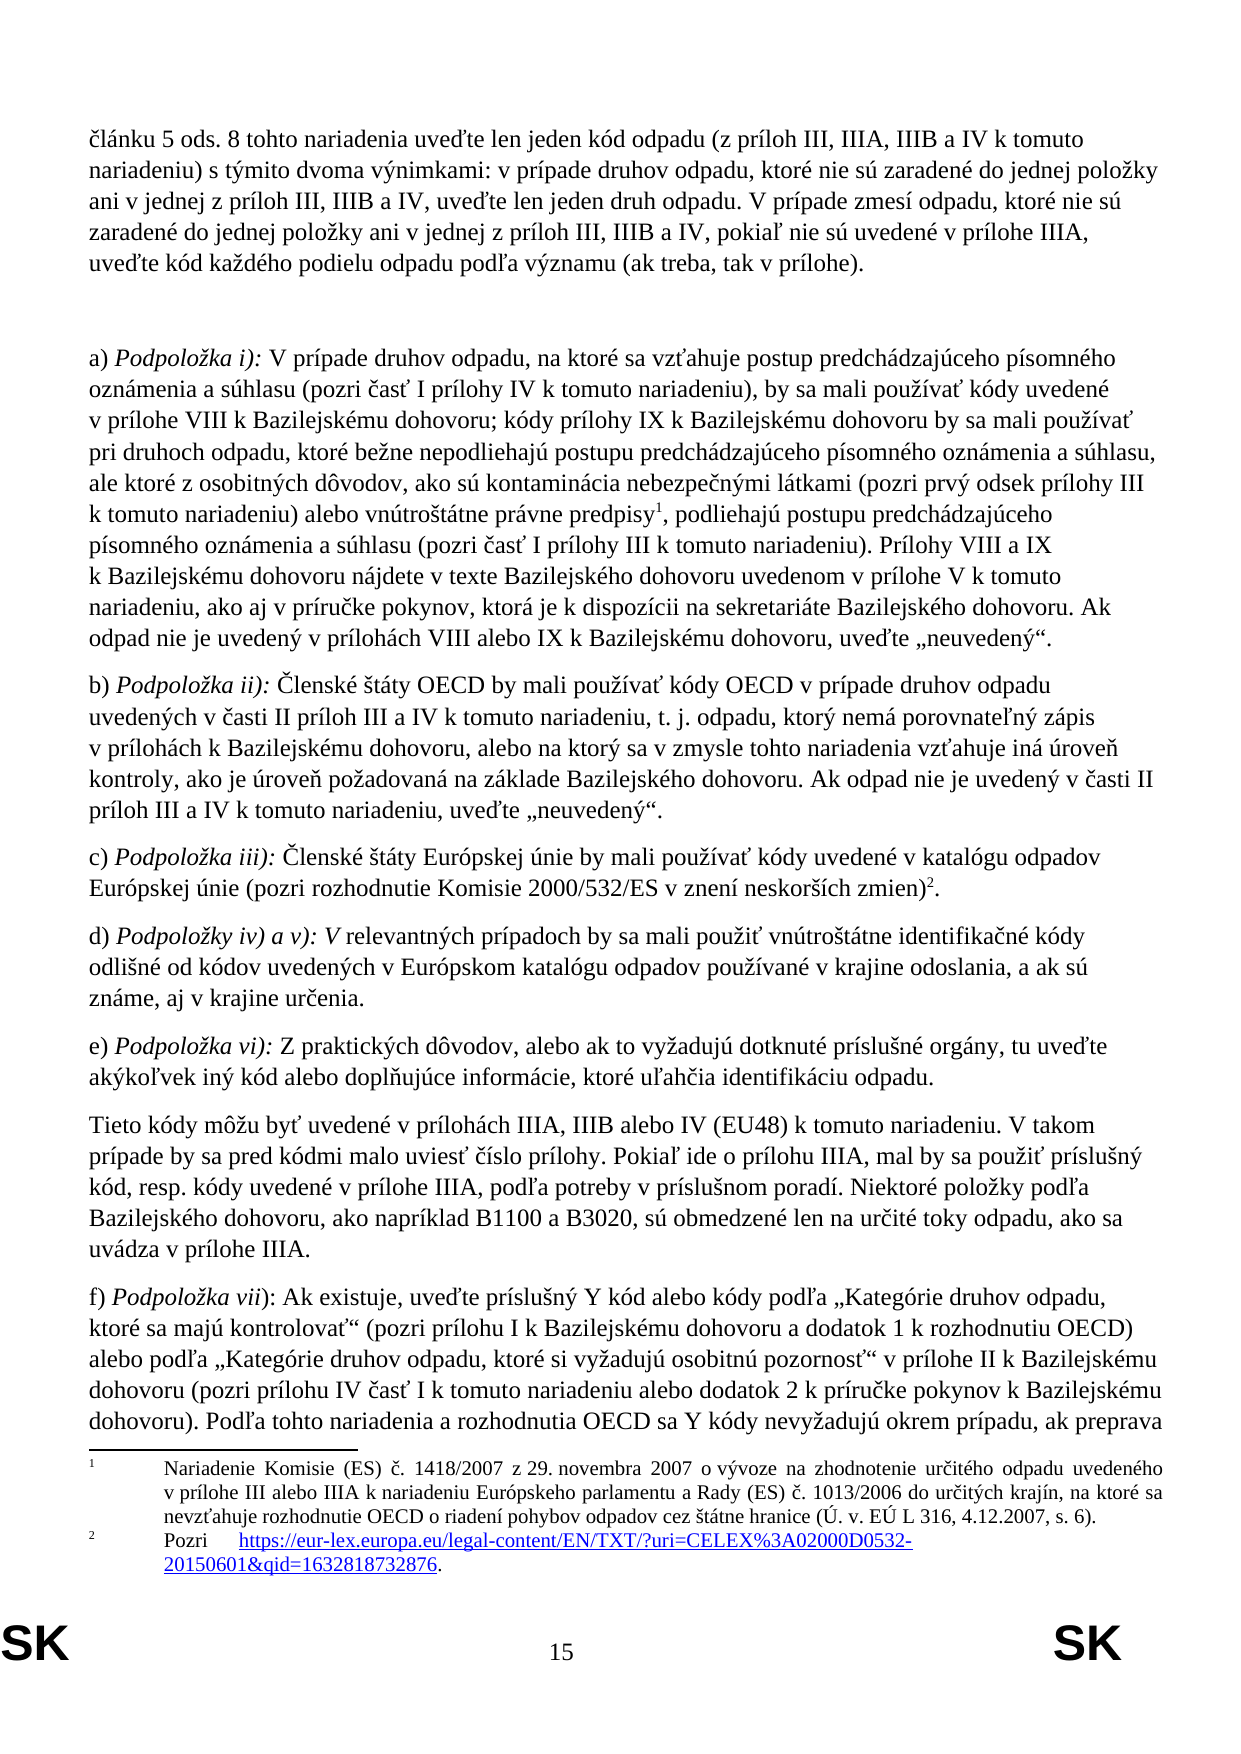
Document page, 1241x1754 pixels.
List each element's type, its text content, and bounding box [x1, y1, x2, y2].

text e) Podpoložka vi): Z praktických dôvodov, alebo ak to vyžadujú dotknuté príslušné orgány, tu uveďte akýkoľvek iný kód alebo doplňujúce informácie, ktoré uľahčia identifikáciu odpadu. [89, 1031, 1163, 1091]
text c) Podpoložka iii): Členské štáty Európskej únie by mali používať kódy uvedené v katalógu odpadov Európskej únie (pozri rozhodnutie Komisie 2000/532/ES v znení neskorších zmien). [89, 842, 1163, 902]
text d) Podpoložky iv) a v): V relevantných prípadoch by sa mali použiť vnútroštátne identifikačné kódy odlišné od kódov uvedených v Európskom katalógu odpadov používané v krajine odoslania, a ak sú známe, aj v krajine určenia. [89, 921, 1163, 1012]
text Tieto kódy môžu byť uvedené v prílohách IIIA, IIIB alebo IV (EU48) k tomuto nariadeniu. V takom prípade by sa pred kódmi malo uviesť číslo prílohy. Pokiaľ ide o prílohu IIIA, mal by sa použiť príslušný kód, resp. kódy uvedené v prílohe IIIA, podľa potreby v príslušnom poradí. Niektoré položky podľa Bazilejského dohovoru, ako napríklad B1100 a B3020, sú obmedzené len na určité toky odpadu, ako sa uvádza v prílohe IIIA. [89, 1110, 1163, 1263]
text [89, 124, 1163, 277]
text a) Podpoložka i): V prípade druhov odpadu, na ktoré sa vzťahuje postup predchádzajúceho písomného oznámenia a súhlasu (pozri časť I prílohy IV k tomuto nariadeniu), by sa mali používať kódy uvedené v prílohe VIII k Bazilejskému dohovoru; kódy prílohy IX k Bazilejskému dohovoru by sa mali používať pri druhoch odpadu, ktoré bežne nepodliehajú postupu predchádzajúceho písomného oznámenia a súhlasu, ale ktoré z osobitných dôvodov, ako sú kontaminácia nebezpečnými látkami (pozri prvý odsek prílohy III k tomuto nariadeniu) alebo vnútroštátne právne predpisy, podliehajú postupu predchádzajúceho písomného oznámenia a súhlasu (pozri časť I prílohy III k tomuto nariadeniu). Prílohy VIII a IX k Bazilejskému dohovoru nájdete v texte Bazilejského dohovoru uvedenom v prílohe V k tomuto nariadeniu, ako aj v príručke pokynov, ktorá je k dispozícii na sekretariáte Bazilejského dohovoru. Ak odpad nie je uvedený v prílohách VIII alebo IX k Bazilejskému dohovoru, uveďte „neuvedený“. [89, 343, 1163, 652]
text b) Podpoložka ii): Členské štáty OECD by mali používať kódy OECD v prípade druhov odpadu uvedených v časti II príloh III a IV k tomuto nariadeniu, t. j. odpadu, ktorý nemá porovnateľný zápis v prílohách k Bazilejskému dohovoru, alebo na ktorý sa v zmysle tohto nariadenia vzťahuje iná úroveň kontroly, ako je úroveň požadovaná na základe Bazilejského dohovoru. Ak odpad nie je uvedený v časti II príloh III a IV k tomuto nariadeniu, uveďte „neuvedený“. [89, 671, 1163, 823]
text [89, 1282, 1163, 1434]
